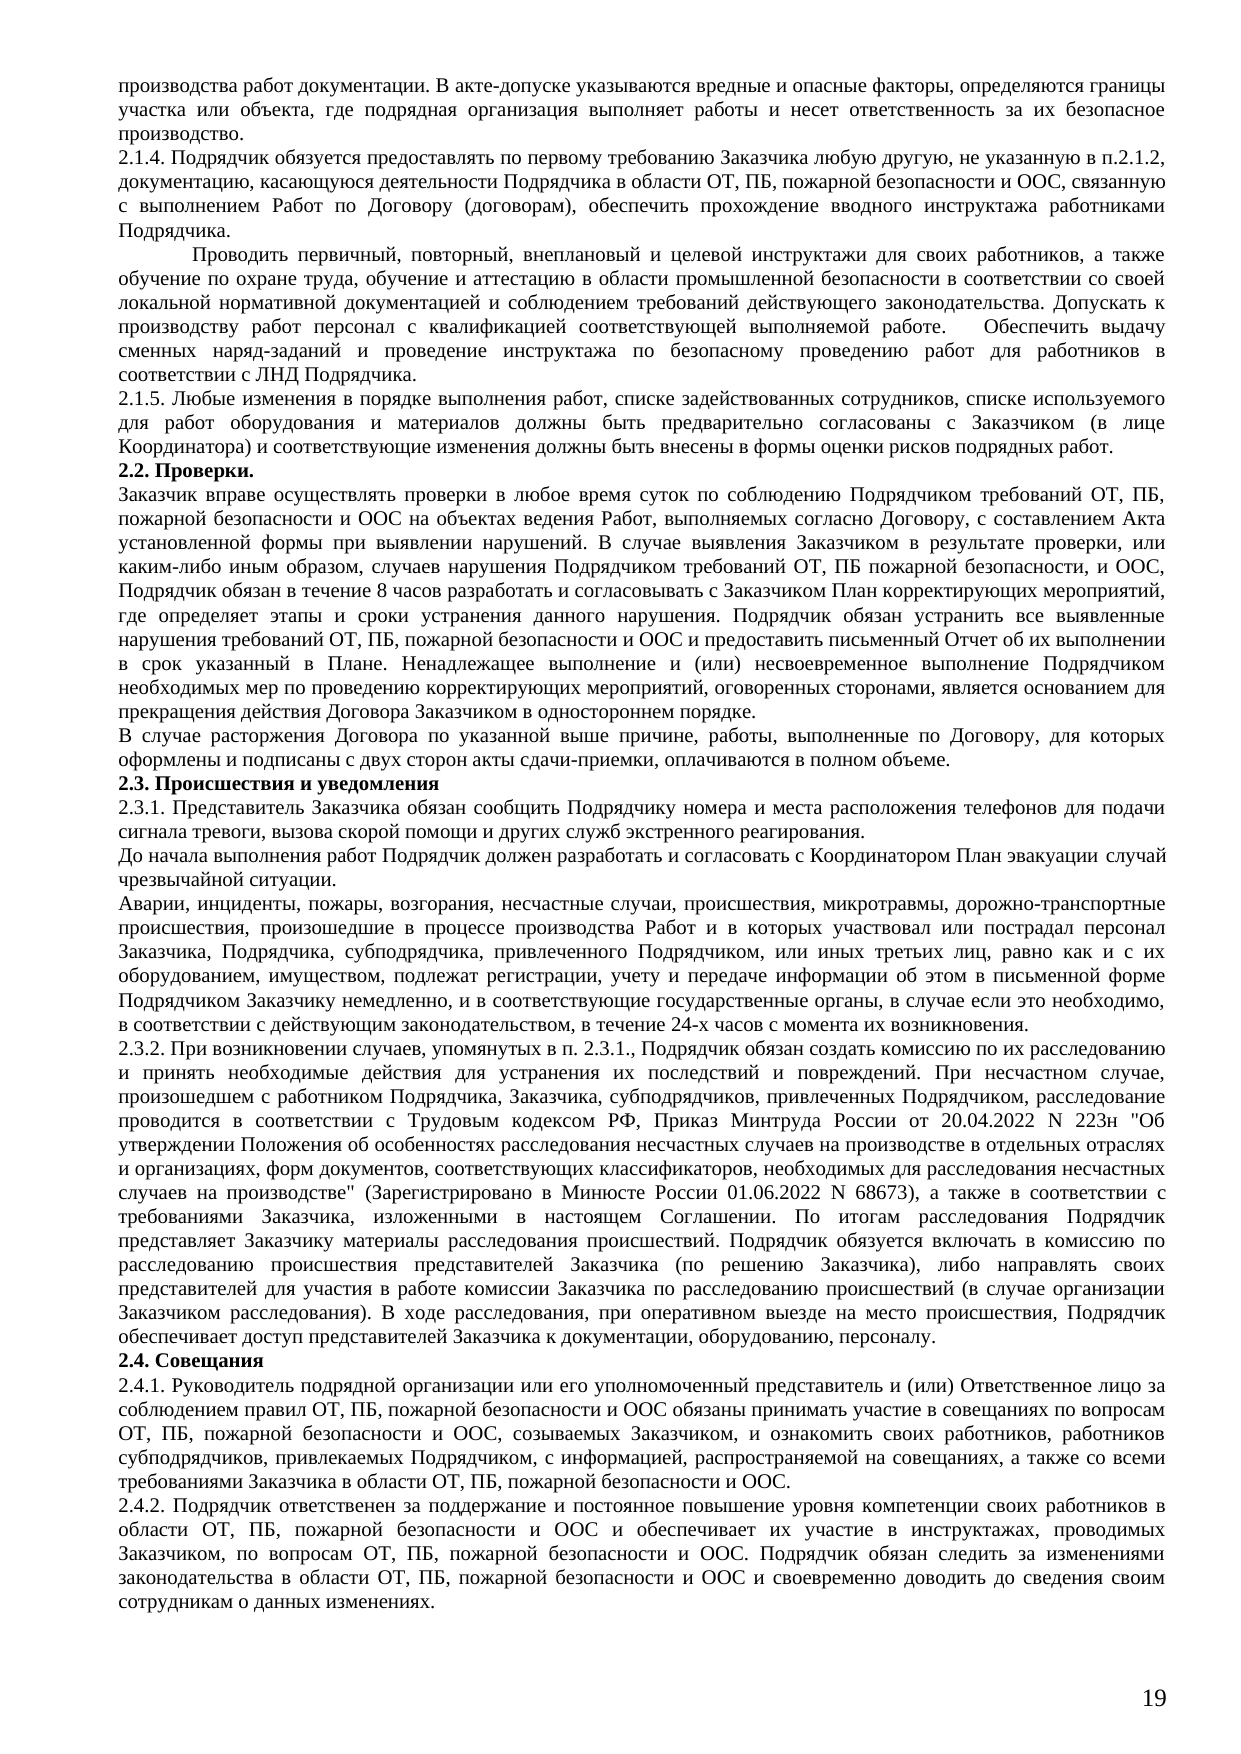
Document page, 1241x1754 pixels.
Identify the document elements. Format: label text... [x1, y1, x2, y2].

text 2.1.4. Подрядчик обязуется предоставлять по первому требованию Заказчика любую другую, не указанную в п.2.1.2, документацию, касающуюся деятельности Подрядчика в области ОТ, ПБ, пожарной безопасности и ООС, связанную с выполнением Работ по Договору (договорам), обеспечить прохождение вводного инструктажа работниками Подрядчика. [118, 145, 1167, 242]
text 2.4.1. Руководитель подрядной организации или его уполномоченный представитель и (или) Ответственное лицо за соблюдением правил ОТ, ПБ, пожарной безопасности и ООС обязаны принимать участие в совещаниях по вопросам ОТ, ПБ, пожарной безопасности и ООС, созываемых Заказчиком, и ознакомить своих работников, работников субподрядчиков, привлекаемых Подрядчиком, с информацией, распространяемой на совещаниях, а также со всеми требованиями Заказчика в области ОТ, ПБ, пожарной безопасности и ООС. [118, 1372, 1167, 1493]
text Аварии, инциденты, пожары, возгорания, несчастные случаи, происшествия, микротравмы, дорожно-транспортные происшествия, произошедшие в процессе производства Работ и в которых участвовал или пострадал персонал Заказчика, Подрядчика, субподрядчика, привлеченного Подрядчиком, или иных третьих лиц, равно как и с их оборудованием, имуществом, подлежат регистрации, учету и передаче информации об этом в письменной форме Подрядчиком Заказчику немедленно, и в соответствующие государственные органы, в случае если это необходимо, в соответствии с действующим законодательством, в течение 24-х часов с момента их возникновения. [118, 891, 1167, 1036]
text 2.3. Происшествия и уведомления [118, 771, 1167, 795]
text 2.1.5. Любые изменения в порядке выполнения работ, списке задействованных сотрудников, списке используемого для работ оборудования и материалов должны быть предварительно согласованы с Заказчиком (в лице Координатора) и соответствующие изменения должны быть внесены в формы оценки рисков подрядных работ. [118, 386, 1167, 458]
text В случае расторжения Договора по указанной выше причине, работы, выполненные по Договору, для которых оформлены и подписаны с двух сторон акты сдачи-приемки, оплачиваются в полном объеме. [118, 723, 1167, 771]
text 2.4. Совещания [118, 1348, 1167, 1372]
text Заказчик вправе осуществлять проверки в любое время суток по соблюдению Подрядчиком требований ОТ, ПБ, пожарной безопасности и ООС на объектах ведения Работ, выполняемых согласно Договору, с составлением Акта установленной формы при выявлении нарушений. В случае выявления Заказчиком в результате проверки, или каким-либо иным образом, случаев нарушения Подрядчиком требований ОТ, ПБ пожарной безопасности, и ООС, Подрядчик обязан в течение 8 часов разработать и согласовывать с Заказчиком План корректирующих мероприятий, где определяет этапы и сроки устранения данного нарушения. Подрядчик обязан устранить все выявленные нарушения требований ОТ, ПБ, пожарной безопасности и ООС и предоставить письменный Отчет об их выполнении в срок указанный в Плане. Ненадлежащее выполнение и (или) несвоевременное выполнение Подрядчиком необходимых мер по проведению корректирующих мероприятий, оговоренных сторонами, является основанием для прекращения действия Договора Заказчиком в одностороннем порядке. [118, 482, 1167, 723]
text 2.2. Проверки. [118, 458, 1167, 482]
text 2.3.2. При возникновении случаев, упомянутых в п. 2.3.1., Подрядчик обязан создать комиссию по их расследованию и принять необходимые действия для устранения их последствий и повреждений. При несчастном случае, произошедшем с работником Подрядчика, Заказчика, субподрядчиков, привлеченных Подрядчиком, расследование проводится в соответствии с Трудовым кодексом РФ, Приказ Минтруда России от 20.04.2022 N 223н "Об утверждении Положения об особенностях расследования несчастных случаев на производстве в отдельных отраслях и организациях, форм документов, соответствующих классификаторов, необходимых для расследования несчастных случаев на производстве" (Зарегистрировано в Минюсте России 01.06.2022 N 68673), а также в соответствии с требованиями Заказчика, изложенными в настоящем Соглашении. По итогам расследования Подрядчик представляет Заказчику материалы расследования происшествий. Подрядчик обязуется включать в комиссию по расследованию происшествия представителей Заказчика (по решению Заказчика), либо направлять своих представителей для участия в работе комиссии Заказчика по расследованию происшествий (в случае организации Заказчиком расследования). В ходе расследования, при оперативном выезде на место происшествия, Подрядчик обеспечивает доступ представителей Заказчика к документации, оборудованию, персоналу. [118, 1036, 1167, 1348]
text До начала выполнения работ Подрядчик должен разработать и согласовать с Координатором План эвакуации случай чрезвычайной ситуации. [118, 843, 1167, 891]
text 2.4.2. Подрядчик ответственен за поддержание и постоянное повышение уровня компетенции своих работников в области ОТ, ПБ, пожарной безопасности и ООС и обеспечивает их участие в инструктажах, проводимых Заказчиком, по вопросам ОТ, ПБ, пожарной безопасности и ООС. Подрядчик обязан следить за изменениями законодательства в области ОТ, ПБ, пожарной безопасности и ООС и своевременно доводить до сведения своим сотрудникам о данных изменениях. [118, 1493, 1167, 1613]
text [118, 73, 1167, 145]
text Проводить первичный, повторный, внеплановый и целевой инструктажи для своих работников, а также обучение по охране труда, обучение и аттестацию в области промышленной безопасности в соответствии со своей локальной нормативной документацией и соблюдением требований действующего законодательства. Допускать к производству работ персонал с квалификацией соответствующей выполняемой работе. Обеспечить выдачу сменных наряд-заданий и проведение инструктажа по безопасному проведению работ для работников в соответствии с ЛНД Подрядчика. [118, 242, 1167, 386]
text 2.3.1. Представитель Заказчика обязан сообщить Подрядчику номера и места расположения телефонов для подачи сигнала тревоги, вызова скорой помощи и других служб экстренного реагирования. [118, 795, 1167, 843]
